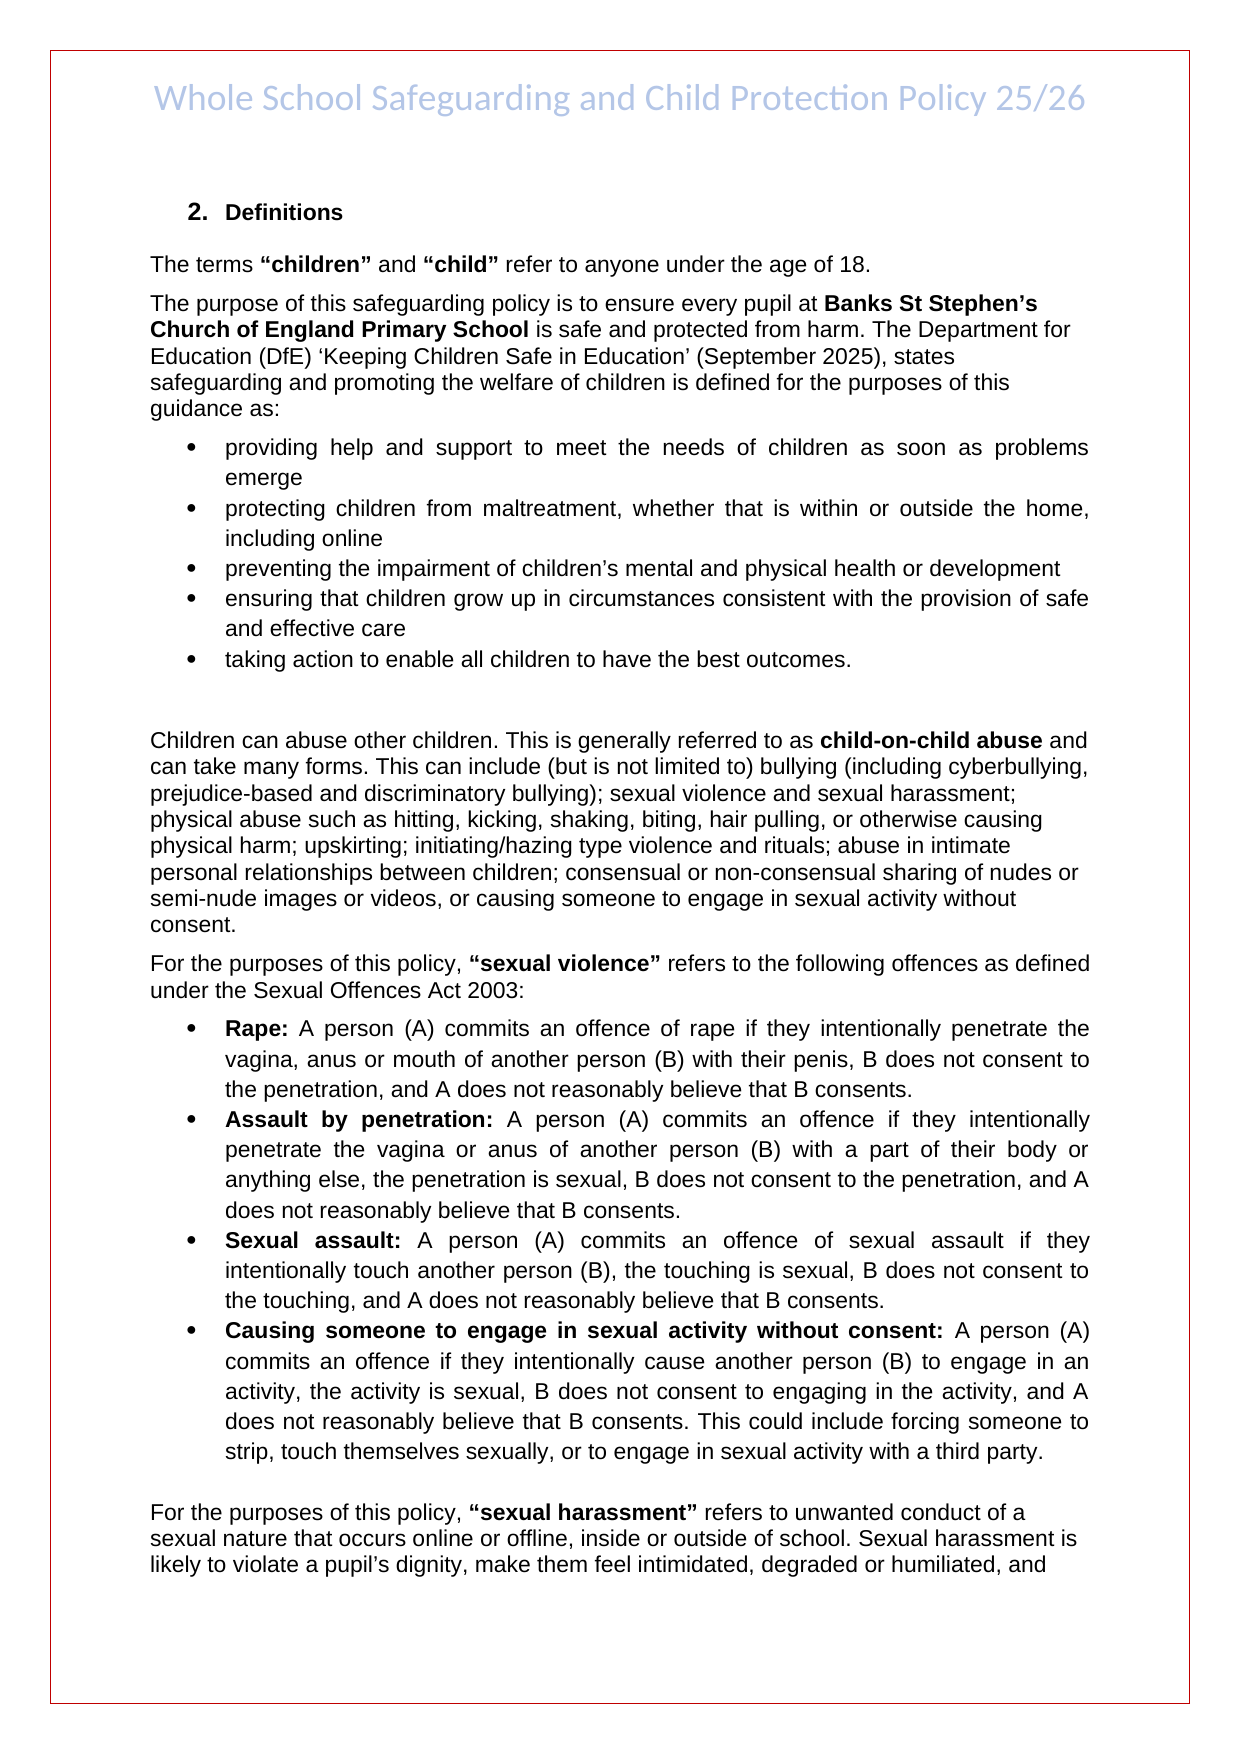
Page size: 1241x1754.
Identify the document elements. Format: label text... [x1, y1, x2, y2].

list Causing someone to engage in sexual activity without consent: A person (A) commits an offence if they intentionally cause another person (B) to engage in an activity, the activity is sexual, B does not consent to engaging in the activity, and A does not reasonably believe that B consents. This could include forcing someone to strip, touch themselves sexually, or to engage in sexual activity with a third party. [187, 1317, 1090, 1465]
list preventing the impairment of children’s mental and physical health or development [187, 555, 1090, 581]
list providing help and support to meet the needs of children as soon as problems emerge [187, 434, 1090, 491]
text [150, 1499, 1090, 1578]
text Children can abuse other children. This is generally referred to as child-on-child abuse and can take many forms. This can include (but is not limited to) bullying (including cyberbullying, prejudice-based and discriminatory bullying); sexual violence and sexual harassment; physical abuse such as hitting, kicking, shaking, biting, hair pulling, or otherwise causing physical harm; upskirting; initiating/hazing type violence and rituals; abuse in intimate personal relationships between children; consensual or non-consensual sharing of nudes or semi-nude images or videos, or causing someone to engage in sexual activity without consent. [150, 727, 1090, 938]
text The purpose of this safeguarding policy is to ensure every pupil at Banks St Stephen’s Church of England Primary School is safe and protected from harm. The Department for Education (DfE) ‘Keeping Children Safe in Education’ (September 2025), states safeguarding and promoting the welfare of children is defined for the purposes of this guidance as: [150, 290, 1090, 422]
list protecting children from maltreatment, whether that is within or outside the home, including online [187, 494, 1090, 551]
list Sexual assault: A person (A) commits an offence of sexual assault if they intentionally touch another person (B), the touching is sexual, B does not consent to the touching, and A does not reasonably believe that B consents. [187, 1227, 1090, 1314]
text For the purposes of this policy, “sexual violence” refers to the following offences as defined under the Sexual Offences Act 2003: [150, 950, 1090, 1003]
list Rape: A person (A) commits an offence of rape if they intentionally penetrate the vagina, anus or mouth of another person (B) with their penis, B does not consent to the penetration, and A does not reasonably believe that B consents. [187, 1015, 1090, 1102]
list Assault by penetration: A person (A) commits an offence if they intentionally penetrate the vagina or anus of another person (B) with a part of their body or anything else, the penetration is sexual, B does not consent to the penetration, and A does not reasonably believe that B consents. [187, 1106, 1090, 1223]
text The terms “children” and “child” refer to anyone under the age of 18. [150, 251, 1090, 277]
list ensuring that children grow up in circumstances consistent with the provision of safe and effective care [187, 585, 1090, 642]
list taking action to enable all children to have the best outcomes. [187, 646, 1090, 672]
list Definitions [187, 197, 1090, 226]
